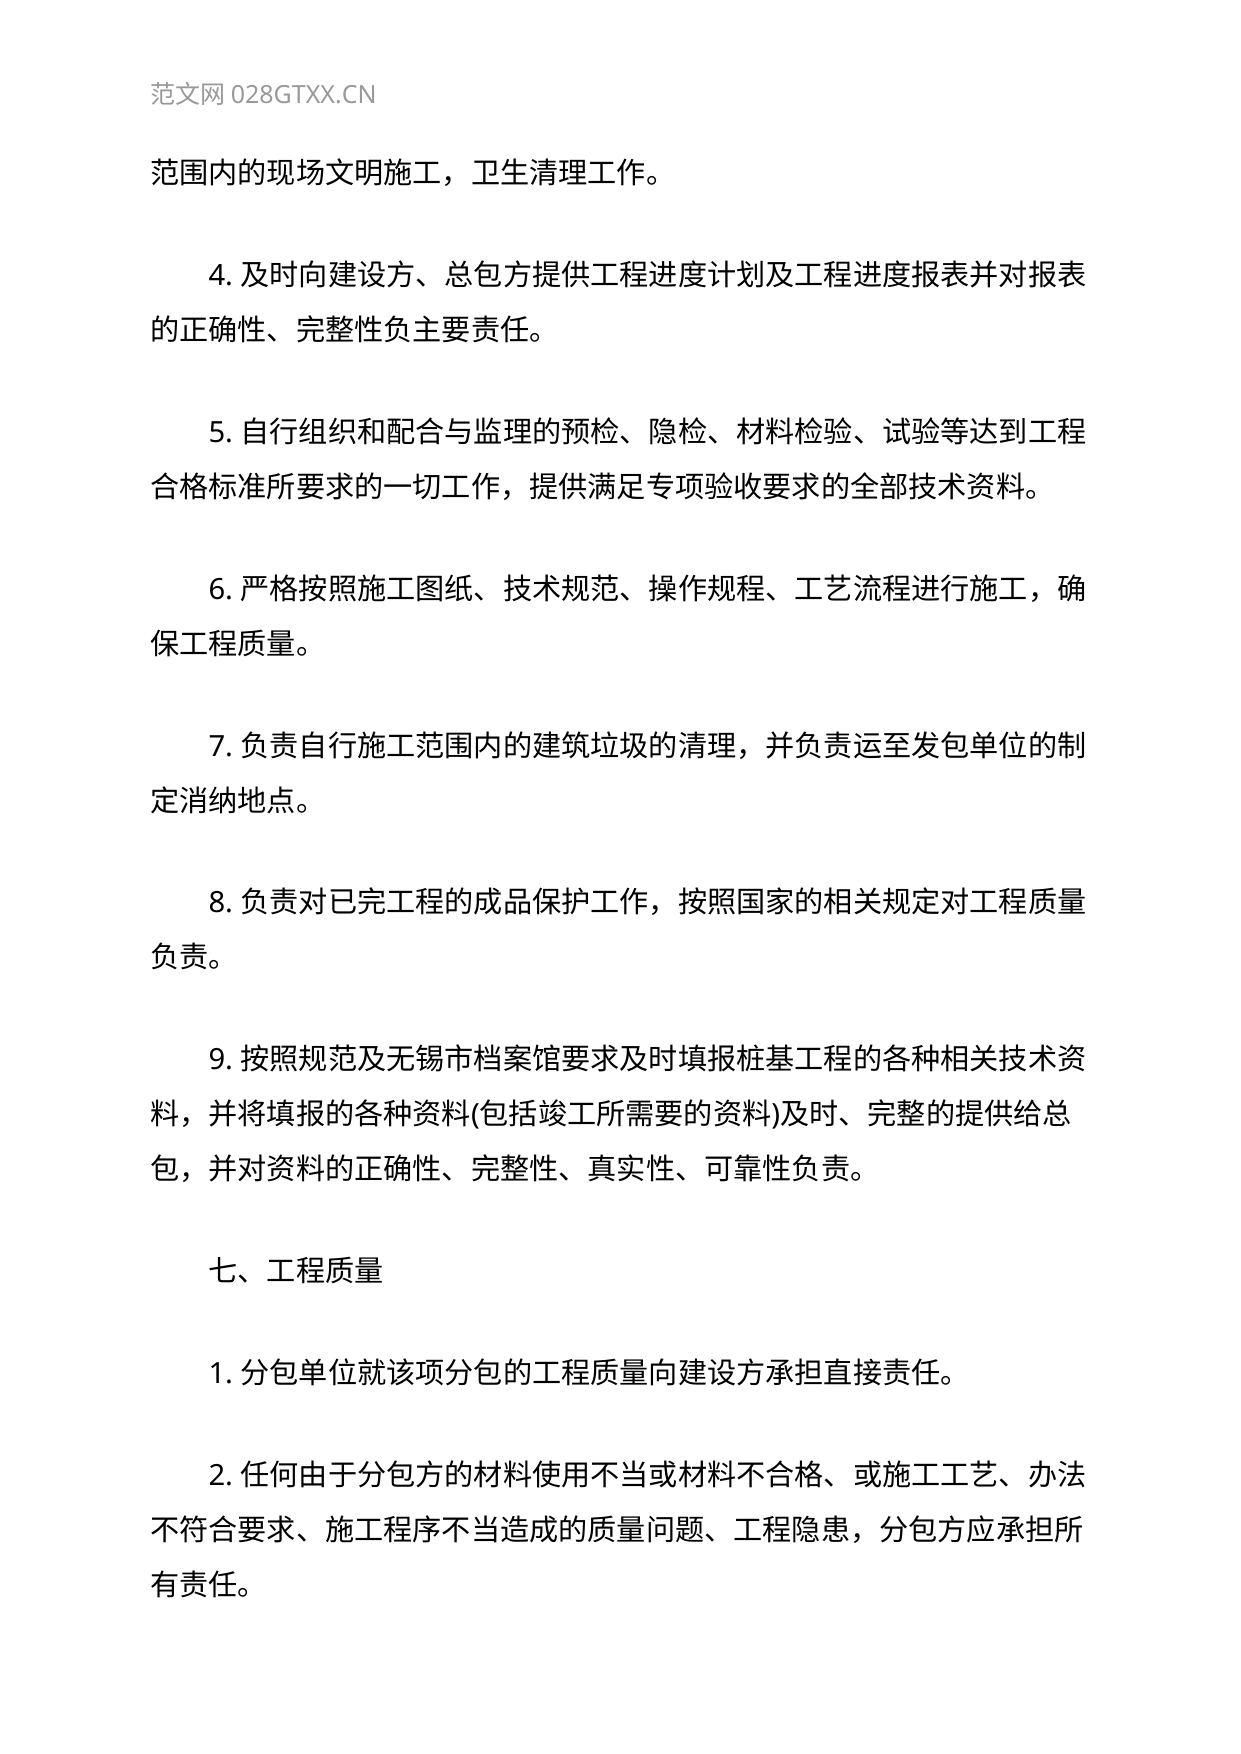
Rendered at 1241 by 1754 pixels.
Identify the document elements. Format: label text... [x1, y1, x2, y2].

text 4. 及时向建设方、总包方提供工程进度计划及工程进度报表并对报表的正确性、完整性负主要责任。 [150, 252, 1090, 349]
text 8. 负责对已完工程的成品保护工作，按照国家的相关规定对工程质量负责。 [150, 879, 1090, 976]
text 5. 自行组织和配合与监理的预检、隐检、材料检验、试验等达到工程合格标准所要求的一切工作，提供满足专项验收要求的全部技术资料。 [150, 408, 1090, 506]
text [150, 150, 1090, 192]
text 2. 任何由于分包方的材料使用不当或材料不合格、或施工工艺、办法不符合要求、施工程序不当造成的质量问题、工程隐患，分包方应承担所有责任。 [150, 1451, 1090, 1603]
text 7. 负责自行施工范围内的建筑垃圾的清理，并负责运至发包单位的制定消纳地点。 [150, 722, 1090, 819]
text 1. 分包单位就该项分包的工程质量向建设方承担直接责任。 [150, 1349, 1090, 1392]
text 6. 严格按照施工图纸、技术规范、操作规程、工艺流程进行施工，确保工程质量。 [150, 565, 1090, 663]
text 9. 按照规范及无锡市档案馆要求及时填报桩基工程的各种相关技术资料，并将填报的各种资料(包括竣工所需要的资料)及时、完整的提供给总包，并对资料的正确性、完整性、真实性、可靠性负责。 [150, 1036, 1090, 1188]
text 七、工程质量 [150, 1247, 1090, 1290]
